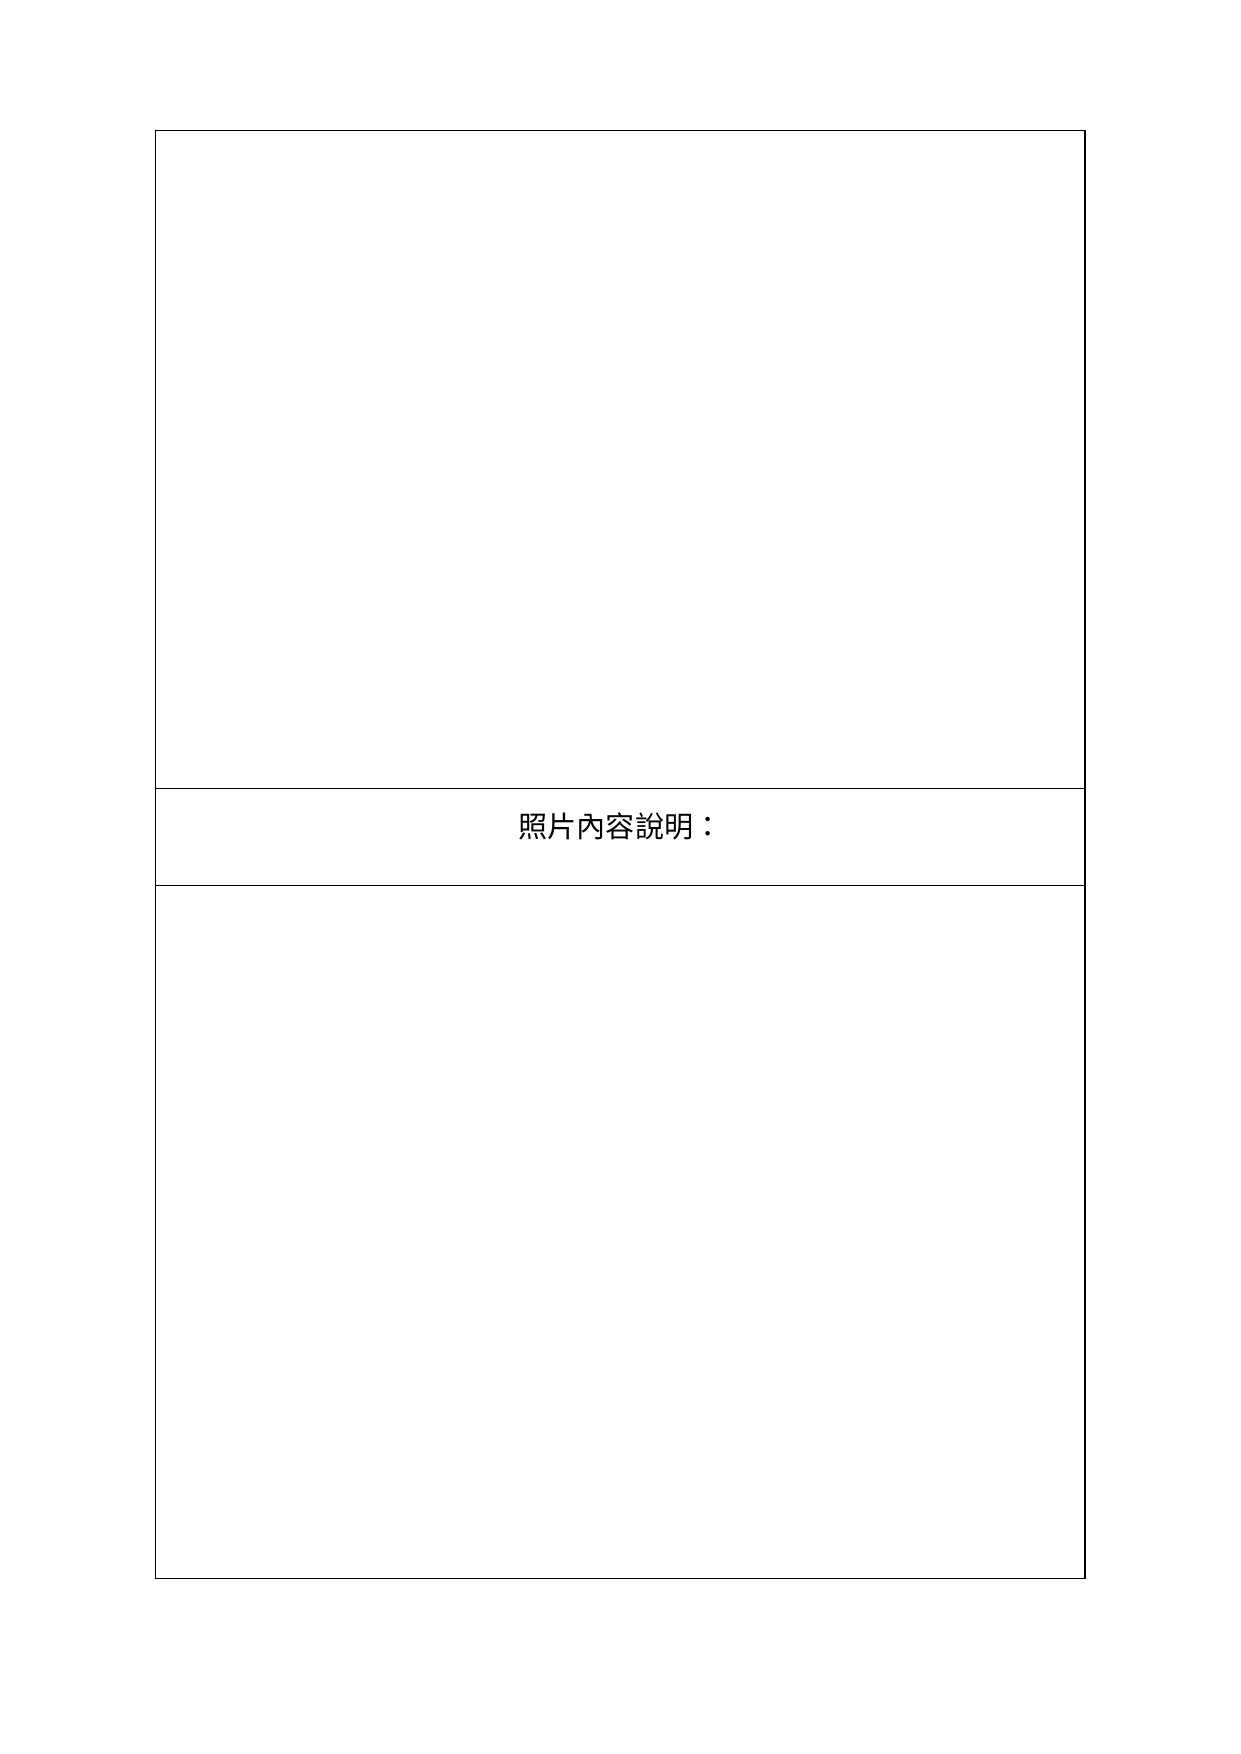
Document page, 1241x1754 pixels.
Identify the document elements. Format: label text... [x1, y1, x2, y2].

table_cell [156, 131, 1084, 788]
table_cell [156, 886, 1084, 1578]
table_cell 照片內容說明： [156, 789, 1084, 885]
